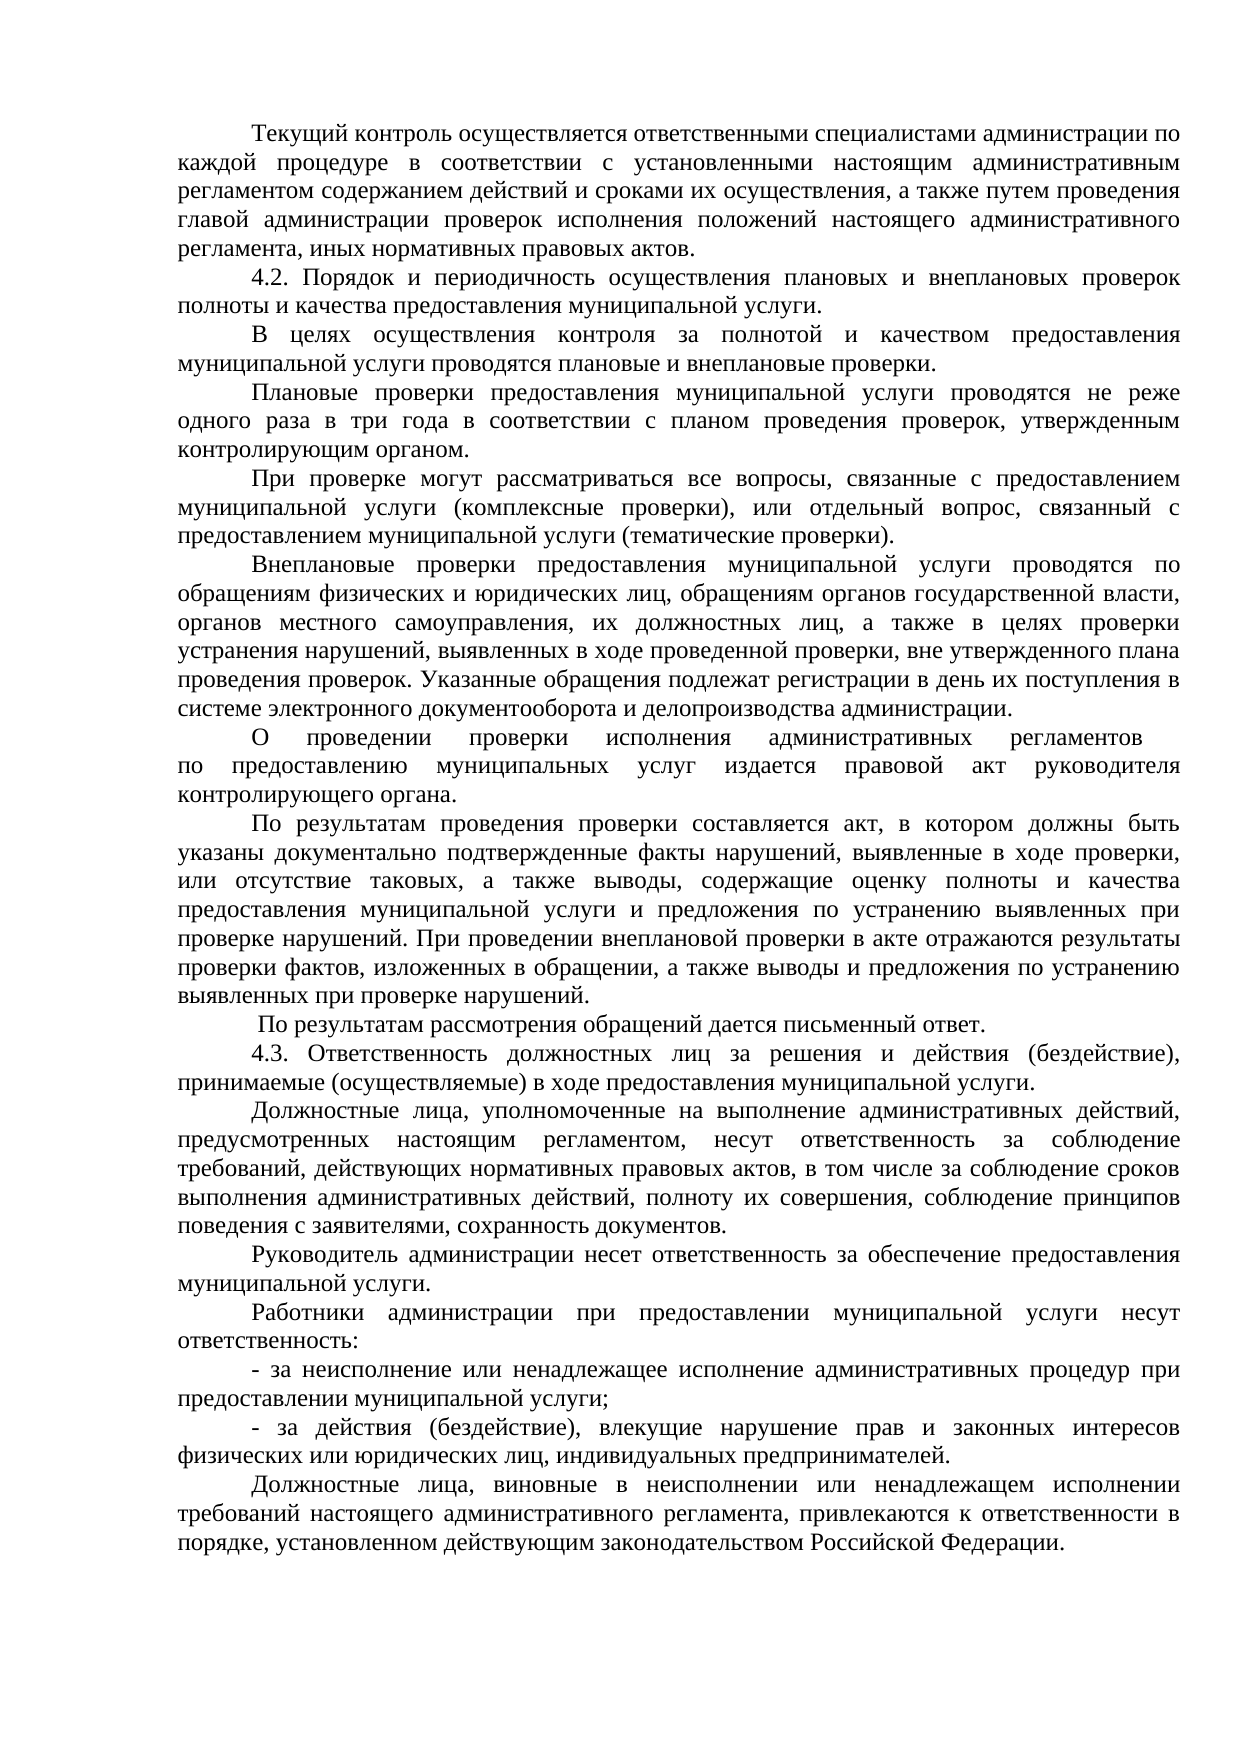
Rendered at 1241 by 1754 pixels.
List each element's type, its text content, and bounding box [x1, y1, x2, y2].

text Плановые проверки предоставления муниципальной услуги проводятся не реже одного раза в три года в соответствии с планом проведения проверок, утвержденным контролирующим органом. [177, 377, 1181, 463]
text Руководитель администрации несет ответственность за обеспечение предоставления муниципальной услуги. [177, 1239, 1181, 1297]
text Должностные лица, виновные в неисполнении или ненадлежащем исполнении требований настоящего административного регламента, привлекаются к ответственности в порядке, установленном действующим законодательством Российской Федерации. [177, 1469, 1181, 1556]
text О проведении проверки исполнения административных регламентов по предоставлению муниципальных услуг издается правовой акт руководителя контролирующего органа. [177, 722, 1181, 808]
text 4.2. Порядок и периодичность осуществления плановых и внеплановых проверок полноты и качества предоставления муниципальной услуги. [177, 262, 1181, 319]
text По результатам проведения проверки составляется акт, в котором должны быть указаны документально подтвержденные факты нарушений, выявленные в ходе проверки, или отсутствие таковых, а также выводы, содержащие оценку полноты и качества предоставления муниципальной услуги и предложения по устранению выявленных при проверке нарушений. При проведении внеплановой проверки в акте отражаются результаты проверки фактов, изложенных в обращении, а также выводы и предложения по устранению выявленных при проверке нарушений. [177, 808, 1181, 1009]
text Текущий контроль осуществляется ответственными специалистами администрации по каждой процедуре в соответствии с установленными настоящим административным регламентом содержанием действий и сроками их осуществления, а также путем проведения главой администрации проверок исполнения положений настоящего административного регламента, иных нормативных правовых актов. [177, 118, 1181, 262]
text - за действия (бездействие), влекущие нарушение прав и законных интересов физических или юридических лиц, индивидуальных предпринимателей. [177, 1412, 1181, 1469]
text По результатам рассмотрения обращений дается письменный ответ. [177, 1009, 1181, 1038]
text При проверке могут рассматриваться все вопросы, связанные с предоставлением муниципальной услуги (комплексные проверки), или отдельный вопрос, связанный с предоставлением муниципальной услуги (тематические проверки). [177, 463, 1181, 549]
text - за неисполнение или ненадлежащее исполнение административных процедур при предоставлении муниципальной услуги; [177, 1354, 1181, 1412]
text 4.3. Ответственность должностных лиц за решения и действия (бездействие), принимаемые (осуществляемые) в ходе предоставления муниципальной услуги. [177, 1038, 1181, 1096]
text Должностные лица, уполномоченные на выполнение административных действий, предусмотренных настоящим регламентом, несут ответственность за соблюдение требований, действующих нормативных правовых актов, в том числе за соблюдение сроков выполнения административных действий, полноту их совершения, соблюдение принципов поведения с заявителями, сохранность документов. [177, 1096, 1181, 1239]
text В целях осуществления контроля за полнотой и качеством предоставления муниципальной услуги проводятся плановые и внеплановые проверки. [177, 319, 1181, 377]
text Внеплановые проверки предоставления муниципальной услуги проводятся по обращениям физических и юридических лиц, обращениям органов государственной власти, органов местного самоуправления, их должностных лиц, а также в целях проверки устранения нарушений, выявленных в ходе проведенной проверки, вне утвержденного плана проведения проверок. Указанные обращения подлежат регистрации в день их поступления в системе электронного документооборота и делопроизводства администрации. [177, 549, 1181, 722]
text Работники администрации при предоставлении муниципальной услуги несут ответственность: [177, 1297, 1181, 1354]
